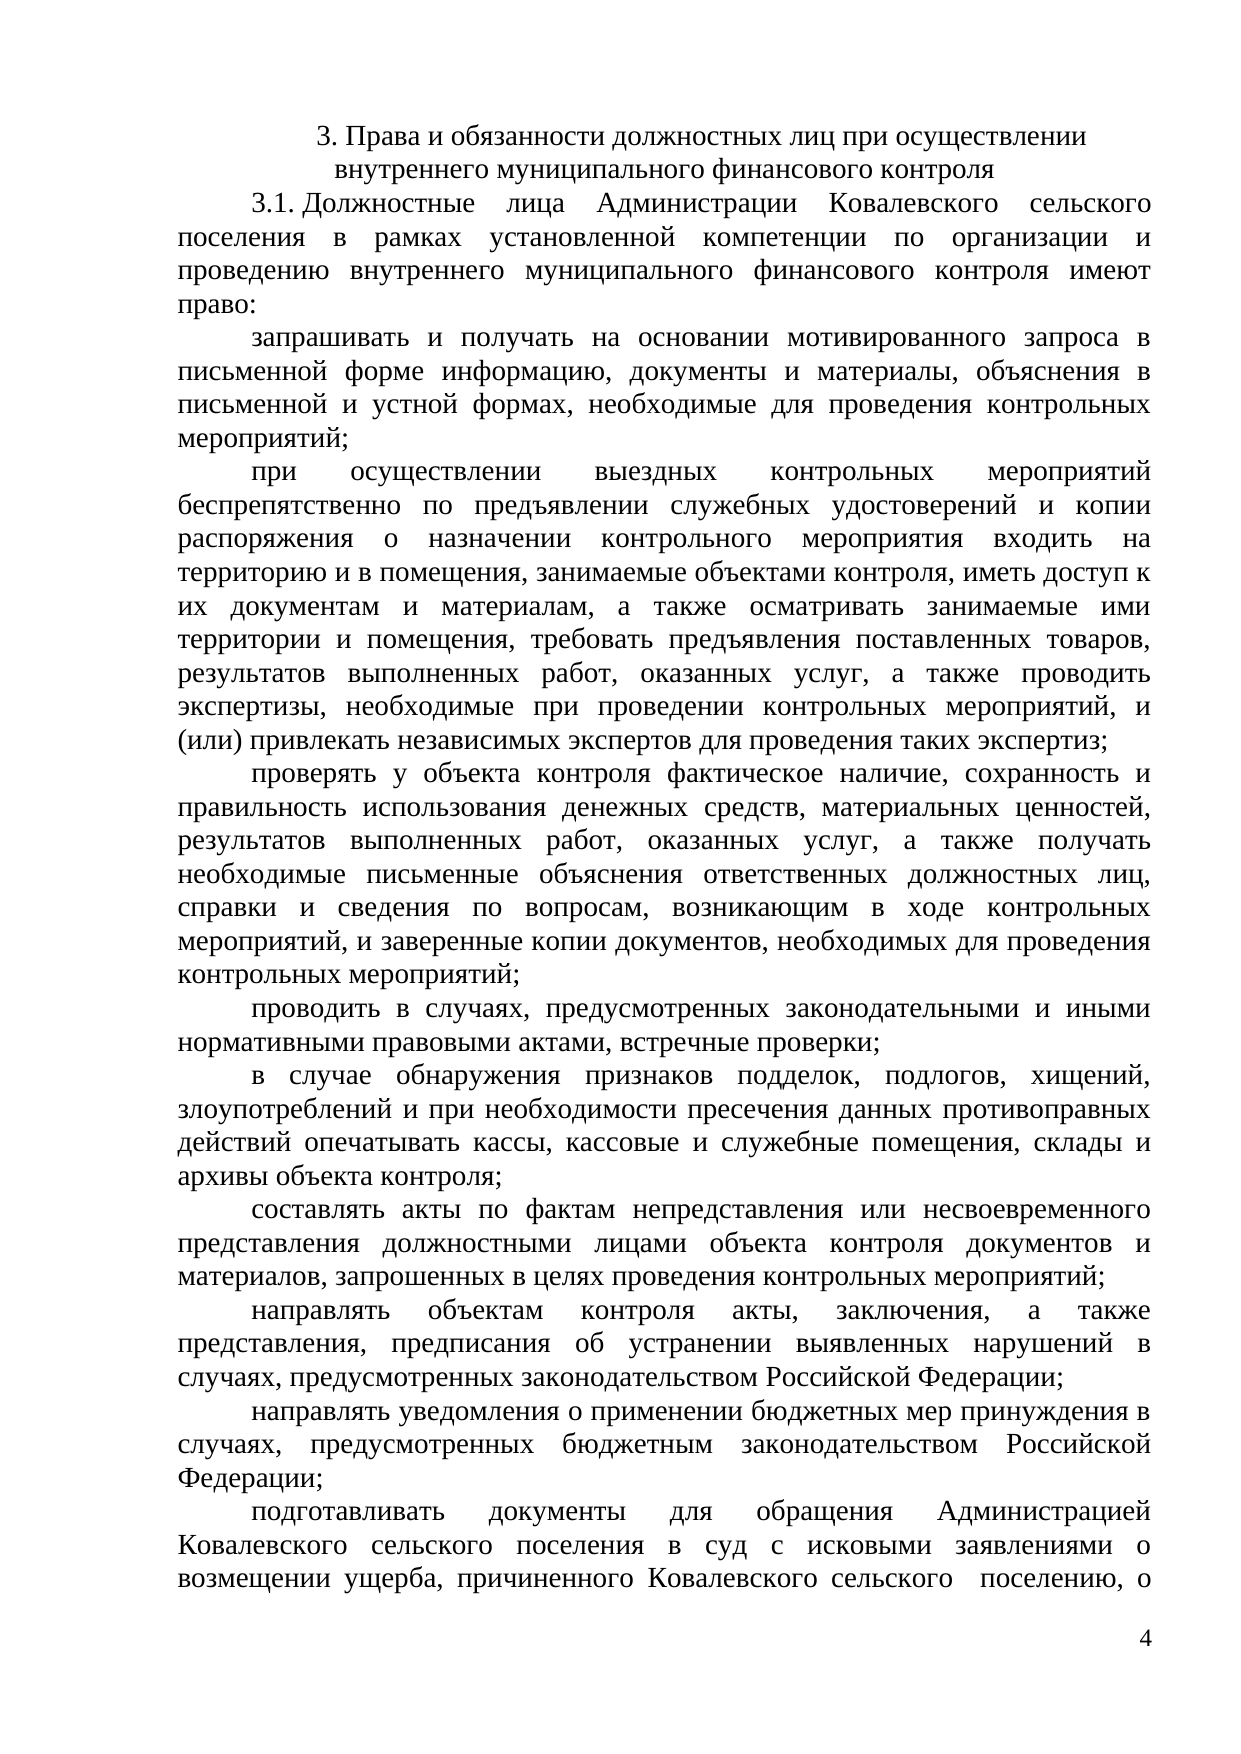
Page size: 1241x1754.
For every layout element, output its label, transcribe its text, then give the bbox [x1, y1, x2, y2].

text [177, 1493, 1152, 1594]
text составлять акты по фактам непредставления или несвоевременного представления должностными лицами объекта контроля документов и материалов, запрошенных в целях проведения контрольных мероприятий; [177, 1191, 1152, 1292]
text 3. Права и обязанности должностных лиц при осуществлении внутреннего муниципального финансового контроля [177, 118, 1152, 185]
text запрашивать и получать на основании мотивированного запроса в письменной форме информацию, документы и материалы, объяснения в письменной и устной формах, необходимые для проведения контрольных мероприятий; [177, 319, 1152, 453]
text направлять объектам контроля акты, заключения, а также представления, предписания об устранении выявленных нарушений в случаях, предусмотренных законодательством Российской Федерации; [177, 1292, 1152, 1393]
text 3.1. Должностные лица Администрации Ковалевского сельского поселения в рамках установленной компетенции по организации и проведению внутреннего муниципального финансового контроля имеют право: [177, 185, 1152, 319]
text проверять у объекта контроля фактическое наличие, сохранность и правильность использования денежных средств, материальных ценностей, результатов выполненных работ, оказанных услуг, а также получать необходимые письменные объяснения ответственных должностных лиц, справки и сведения по вопросам, возникающим в ходе контрольных мероприятий, и заверенные копии документов, необходимых для проведения контрольных мероприятий; [177, 755, 1152, 990]
text проводить в случаях, предусмотренных законодательными и иными нормативными правовыми актами, встречные проверки; [177, 990, 1152, 1057]
text в случае обнаружения признаков подделок, подлогов, хищений, злоупотреблений и при необходимости пресечения данных противоправных действий опечатывать кассы, кассовые и служебные помещения, склады и архивы объекта контроля; [177, 1057, 1152, 1191]
text направлять уведомления о применении бюджетных мер принуждения в случаях, предусмотренных бюджетным законодательством Российской Федерации; [177, 1393, 1152, 1493]
text при осуществлении выездных контрольных мероприятий беспрепятственно по предъявлении служебных удостоверений и копии распоряжения о назначении контрольного мероприятия входить на территорию и в помещения, занимаемые объектами контроля, иметь доступ к их документам и материалам, а также осматривать занимаемые ими территории и помещения, требовать предъявления поставленных товаров, результатов выполненных работ, оказанных услуг, а также проводить экспертизы, необходимые при проведении контрольных мероприятий, и (или) привлекать независимых экспертов для проведения таких экспертиз; [177, 453, 1152, 755]
